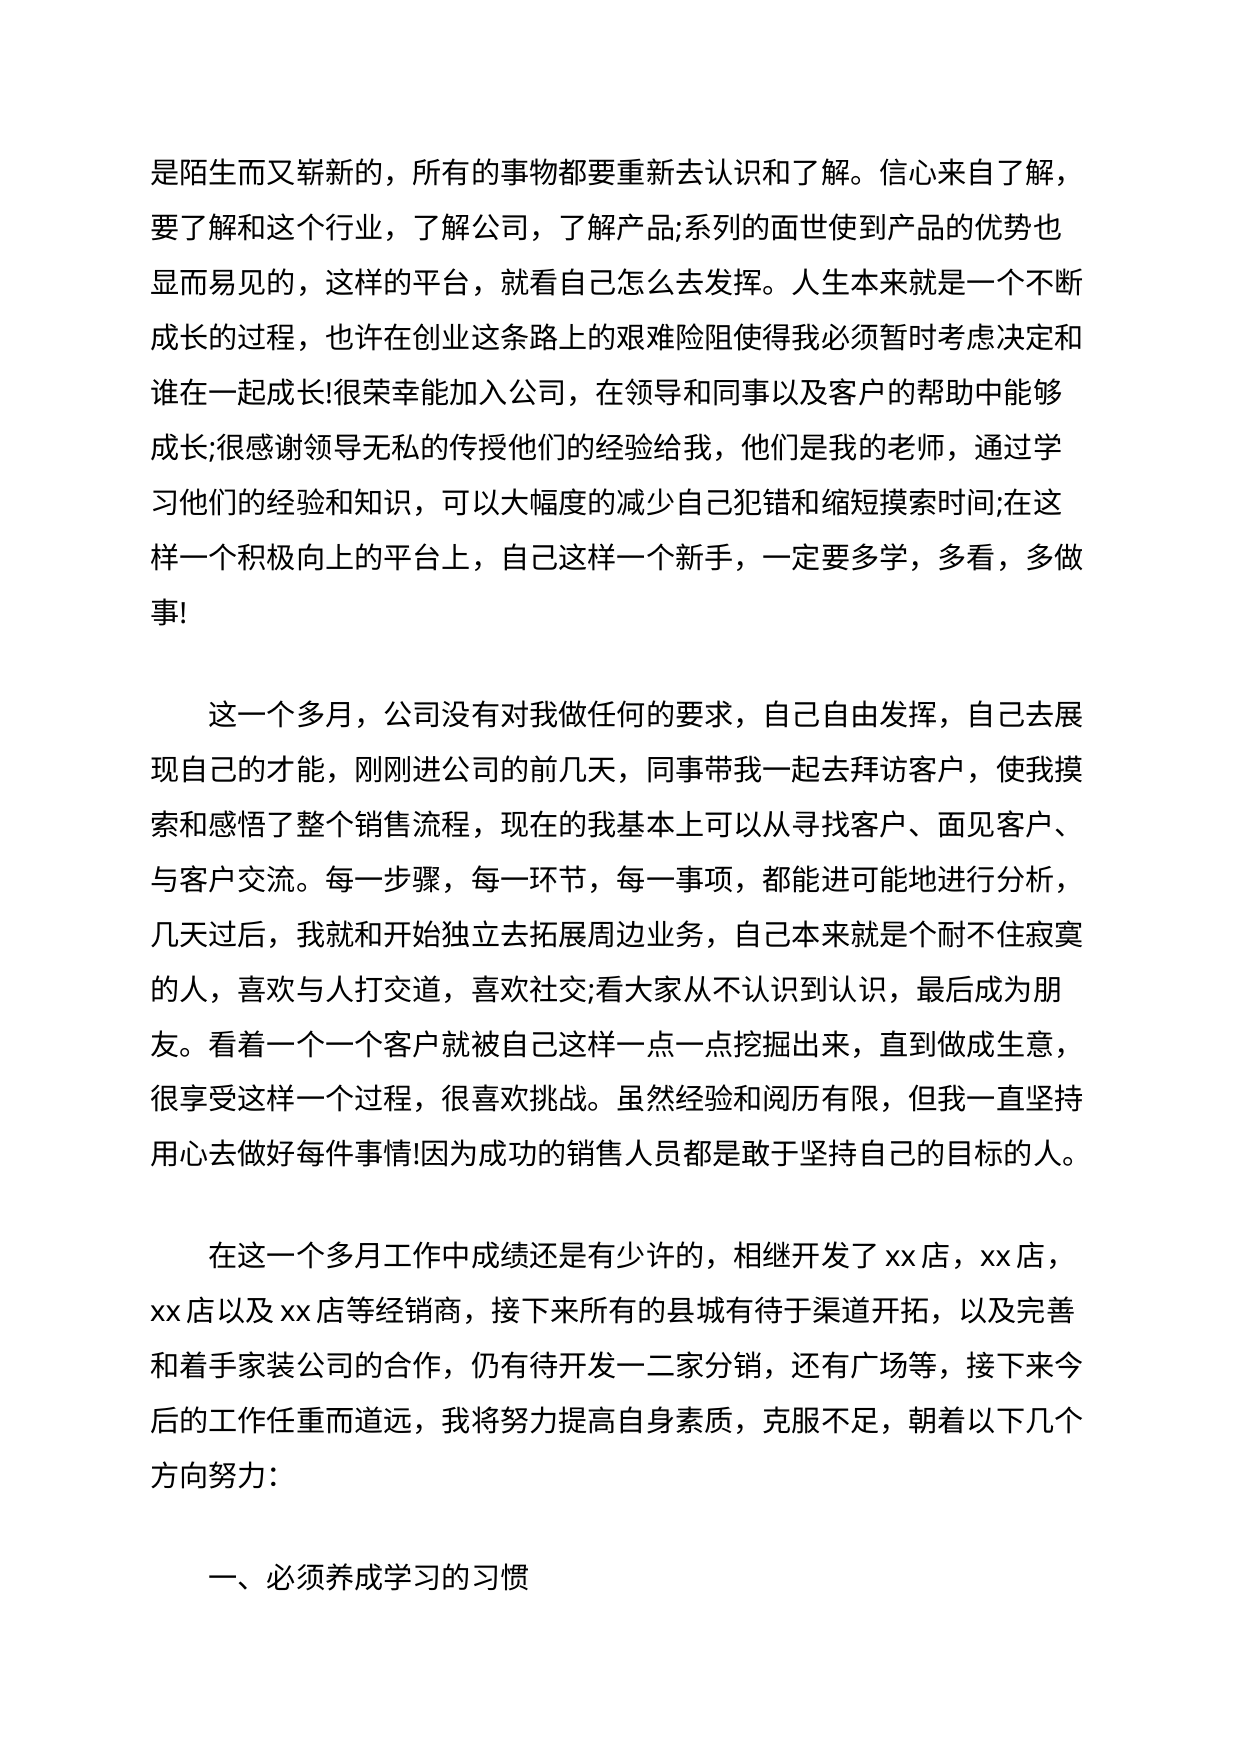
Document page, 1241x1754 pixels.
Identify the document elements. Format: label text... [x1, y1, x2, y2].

text 在这一个多月工作中成绩还是有少许的，相继开发了xx店，xx店，xx店以及xx店等经销商，接下来所有的县城有待于渠道开拓，以及完善和着手家装公司的合作，仍有待开发一二家分销，还有广场等，接下来今后的工作任重而道远，我将努力提高自身素质，克服不足，朝着以下几个方向努力： [150, 1233, 1090, 1495]
text 这一个多月，公司没有对我做任何的要求，自己自由发挥，自己去展现自己的才能，刚刚进公司的前几天，同事带我一起去拜访客户，使我摸索和感悟了整个销售流程，现在的我基本上可以从寻找客户、面见客户、与客户交流。每一步骤，每一环节，每一事项，都能进可能地进行分析，几天过后，我就和开始独立去拓展周边业务，自己本来就是个耐不住寂寞的人，喜欢与人打交道，喜欢社交;看大家从不认识到认识，最后成为朋友。看着一个一个客户就被自己这样一点一点挖掘出来，直到做成生意，很享受这样一个过程，很喜欢挑战。虽然经验和阅历有限，但我一直坚持用心去做好每件事情!因为成功的销售人员都是敢于坚持自己的目标的人。 [150, 692, 1090, 1173]
text 一、必须养成学习的习惯 [150, 1554, 1090, 1597]
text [150, 150, 1090, 632]
